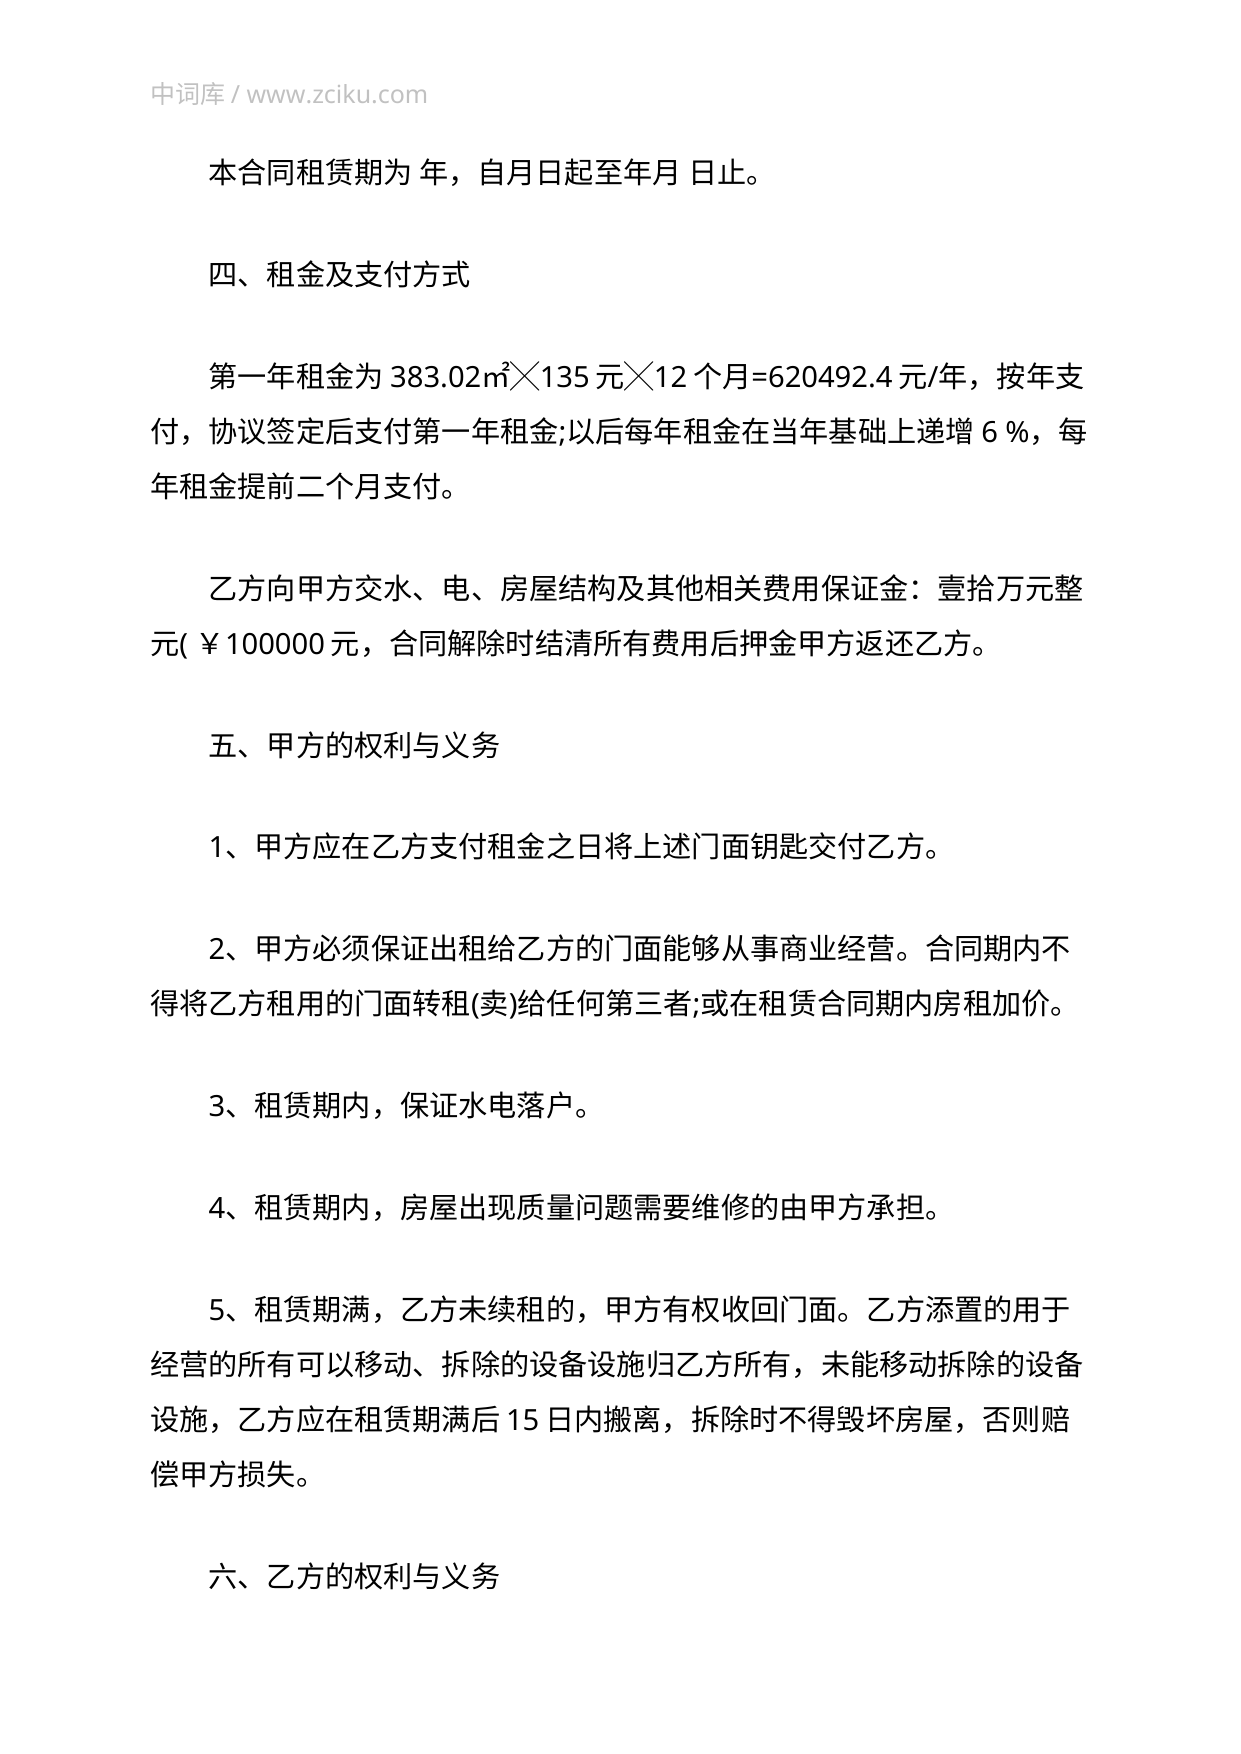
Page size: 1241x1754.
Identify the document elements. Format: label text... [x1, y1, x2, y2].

text 乙方向甲方交水、电、房屋结构及其他相关费用保证金：壹拾万元整 元( ￥100000元，合同解除时结清所有费用后押金甲方返还乙方。 [150, 565, 1090, 663]
text 第一年租金为 383.02㎡╳135元╳12个月=620492.4元/年，按年支付，协议签定后支付第一年租金;以后每年租金在当年基础上递增 6 %，每年租金提前二个月支付。 [150, 353, 1090, 506]
text 5、租赁期满，乙方未续租的，甲方有权收回门面。乙方添置的用于经营的所有可以移动、拆除的设备设施归乙方所有，未能移动拆除的设备设施，乙方应在租赁期满后15日内搬离，拆除时不得毁坏房屋，否则赔偿甲方损失。 [150, 1287, 1090, 1494]
text 五、甲方的权利与义务 [150, 722, 1090, 764]
text 4、租赁期内，房屋出现质量问题需要维修的由甲方承担。 [150, 1185, 1090, 1227]
text 四、租金及支付方式 [150, 252, 1090, 294]
text 六、乙方的权利与义务 [150, 1553, 1090, 1596]
text 3、租赁期内，保证水电落户。 [150, 1083, 1090, 1125]
text 1、甲方应在乙方支付租金之日将上述门面钥匙交付乙方。 [150, 824, 1090, 866]
text 本合同租赁期为 年，自月日起至年月 日止。 [150, 150, 1090, 192]
text 2、甲方必须保证出租给乙方的门面能够从事商业经营。合同期内不得将乙方租用的门面转租(卖)给任何第三者;或在租赁合同期内房租加价。 [150, 926, 1090, 1023]
